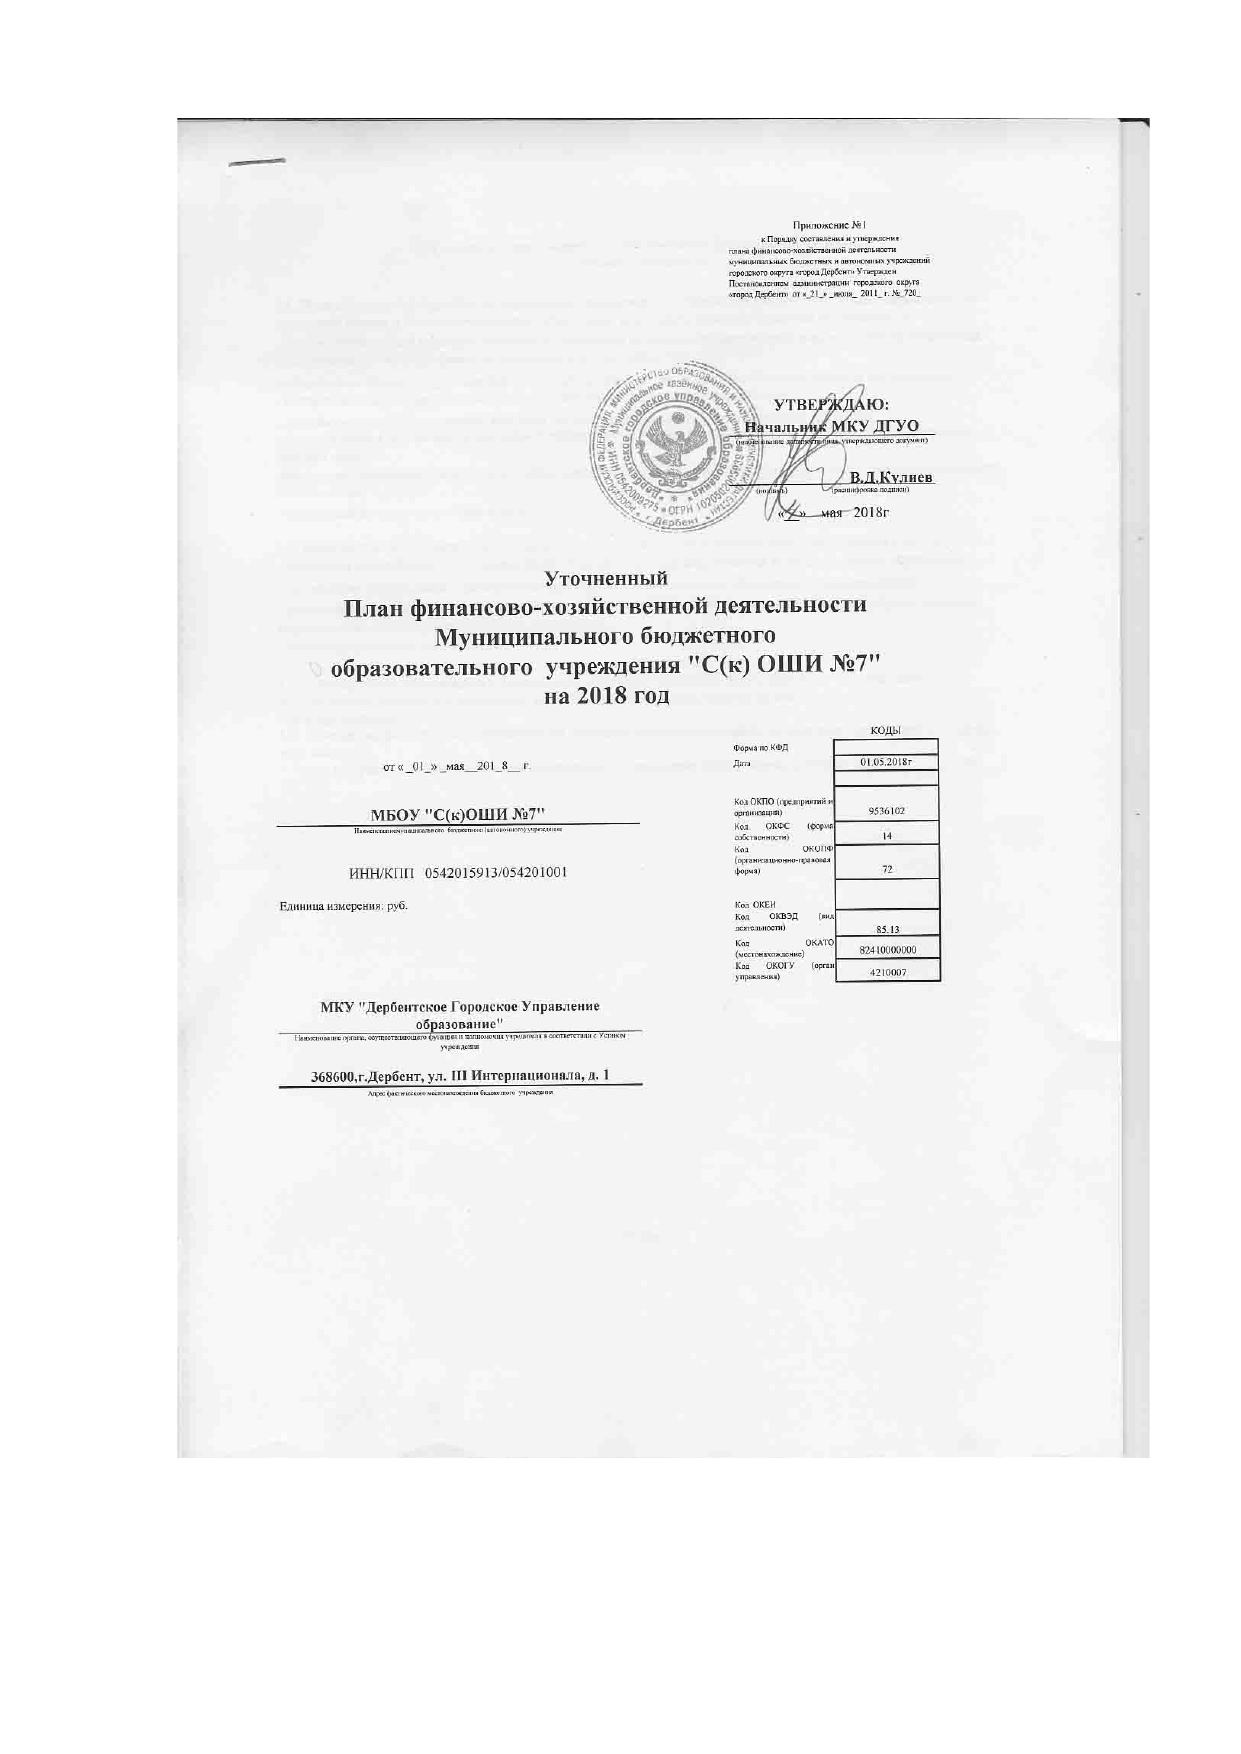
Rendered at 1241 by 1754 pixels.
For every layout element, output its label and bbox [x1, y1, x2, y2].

picture [177, 118, 1150, 1458]
